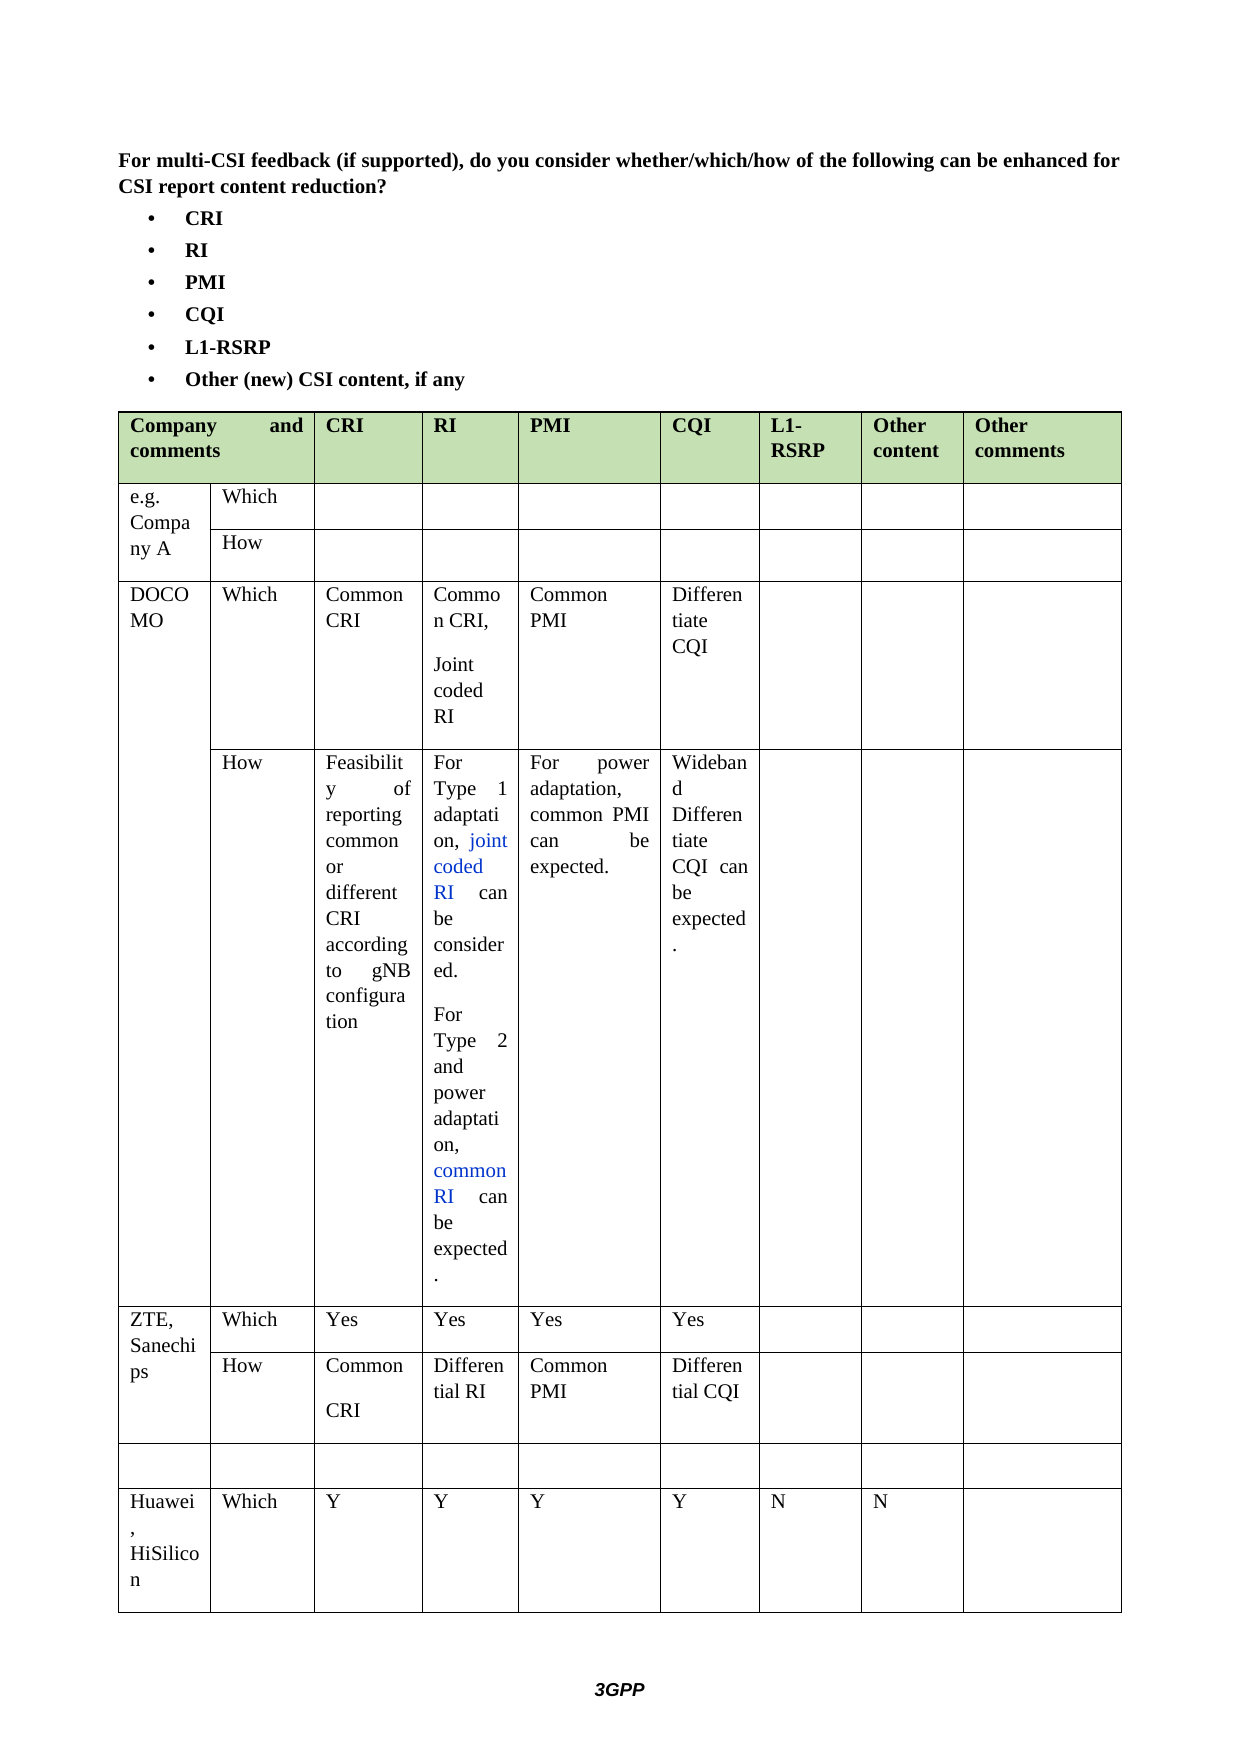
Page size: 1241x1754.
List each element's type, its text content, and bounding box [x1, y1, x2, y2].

table_cell [519, 1444, 660, 1488]
table_cell [862, 530, 963, 581]
table_cell [964, 1444, 1121, 1488]
table_cell [519, 530, 660, 581]
table_cell Common PMI [519, 582, 660, 749]
text For multi-CSI feedback (if supported), do you consider whether/which/how of the following can be enhanced for CSI report content reduction? [118, 148, 1122, 198]
table_cell [964, 1489, 1121, 1612]
table_cell Common CRI, Joint coded RI [423, 582, 518, 749]
table_cell [964, 1307, 1121, 1352]
table_cell [964, 1353, 1121, 1442]
table_cell Yes [519, 1307, 660, 1352]
table_cell [760, 1353, 861, 1442]
table_cell Huawei, HiSilicon [119, 1489, 210, 1612]
table_cell Differential CQI [661, 1353, 759, 1442]
list L1-RSRP [148, 334, 1122, 359]
list CRI [148, 206, 1122, 230]
table_cell DOCOMO [119, 582, 210, 1306]
table_cell [862, 1307, 963, 1352]
table_cell [862, 1353, 963, 1442]
table_cell Y [423, 1489, 518, 1612]
table_cell [315, 530, 422, 581]
table_cell Yes [315, 1307, 422, 1352]
table_cell N [760, 1489, 861, 1612]
table_cell [862, 582, 963, 749]
table_cell [964, 750, 1121, 1306]
table_header Other comments [964, 413, 1121, 483]
table_header Other content [862, 413, 963, 483]
table_cell [211, 1444, 314, 1488]
table_cell [760, 1444, 861, 1488]
table_header RI [423, 413, 518, 483]
table_cell Yes [661, 1307, 759, 1352]
table_cell [862, 484, 963, 529]
table_cell Which [211, 1489, 314, 1612]
table_cell How [211, 530, 314, 581]
table_cell [760, 530, 861, 581]
table_cell Common CRI [315, 582, 422, 749]
table_cell [760, 484, 861, 529]
table_cell [423, 530, 518, 581]
table_cell Yes [423, 1307, 518, 1352]
table_cell [964, 582, 1121, 749]
table_cell Differentiate CQI [661, 582, 759, 749]
table_header CRI [315, 413, 422, 483]
table_header CQI [661, 413, 759, 483]
table_cell For power adaptation, common PMI can be expected. [519, 750, 660, 1306]
table_cell ZTE, Sanechips [119, 1307, 210, 1442]
table_cell e.g. Company A [119, 484, 210, 581]
list Other (new) CSI content, if any [148, 367, 1122, 391]
table_cell [862, 750, 963, 1306]
table_cell For Type 1 adaptation, joint coded RI can be considered. For Type 2 and power adaptation, common RI can be expected. [423, 750, 518, 1306]
list RI [148, 238, 1122, 262]
table_cell Y [661, 1489, 759, 1612]
table_cell Feasibility of reporting common or different CRI according to gNB configuration [315, 750, 422, 1306]
list PMI [148, 270, 1122, 294]
table_cell Which [211, 1307, 314, 1352]
table_cell Y [519, 1489, 660, 1612]
table_cell [760, 750, 861, 1306]
table_cell [315, 1444, 422, 1488]
table_cell [423, 1444, 518, 1488]
table_cell Which [211, 582, 314, 749]
table_cell Wideband Differentiate CQI can be expected. [661, 750, 759, 1306]
table_cell Differential RI [423, 1353, 518, 1442]
table_cell [964, 530, 1121, 581]
table_cell [760, 582, 861, 749]
table_header PMI [519, 413, 660, 483]
table_cell [661, 484, 759, 529]
table_cell [760, 1307, 861, 1352]
table_cell Common CRI [315, 1353, 422, 1442]
table_cell How [211, 750, 314, 1306]
table_cell [423, 484, 518, 529]
table_cell [964, 484, 1121, 529]
table_cell [862, 1444, 963, 1488]
table_cell Common PMI [519, 1353, 660, 1442]
table_header Company and comments [119, 413, 314, 483]
list CQI [148, 302, 1122, 326]
table_cell [661, 530, 759, 581]
table_cell Which [211, 484, 314, 529]
table_cell N [862, 1489, 963, 1612]
table_header L1-RSRP [760, 413, 861, 483]
table_cell [661, 1444, 759, 1488]
table_cell [519, 484, 660, 529]
table_cell [315, 484, 422, 529]
table_cell How [211, 1353, 314, 1442]
table_cell Y [315, 1489, 422, 1612]
table_cell [119, 1444, 210, 1488]
